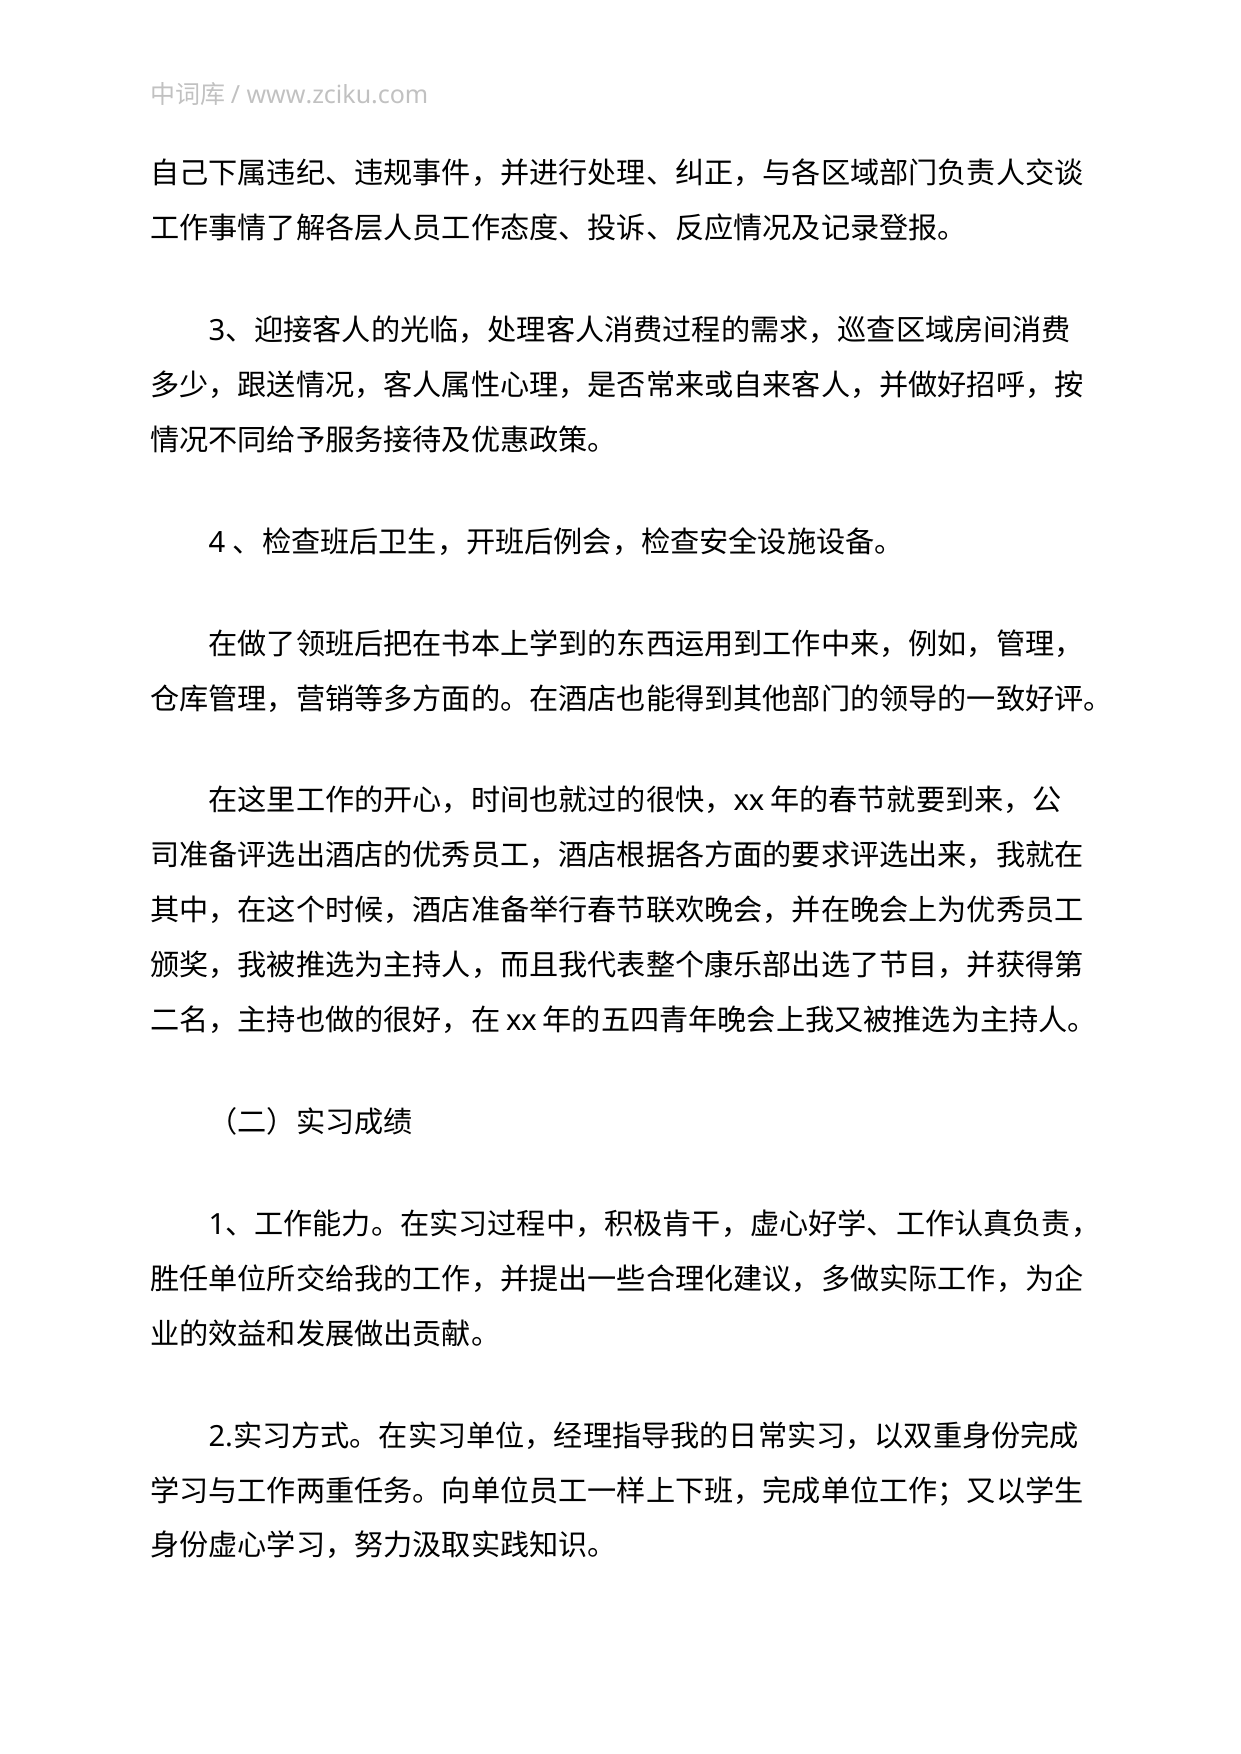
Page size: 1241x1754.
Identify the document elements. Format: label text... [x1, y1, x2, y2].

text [150, 150, 1090, 247]
text （二）实习成绩 [150, 1099, 1090, 1141]
text 在做了领班后把在书本上学到的东西运用到工作中来，例如，管理，仓库管理，营销等多方面的。在酒店也能得到其他部门的领导的一致好评。 [150, 620, 1090, 717]
text 2.实习方式。在实习单位，经理指导我的日常实习，以双重身份完成学习与工作两重任务。向单位员工一样上下班，完成单位工作；又以学生身份虚心学习，努力汲取实践知识。 [150, 1412, 1090, 1564]
text 4 、检查班后卫生，开班后例会，检查安全设施设备。 [150, 518, 1090, 561]
text 1、工作能力。在实习过程中，积极肯干，虚心好学、工作认真负责，胜任单位所交给我的工作，并提出一些合理化建议，多做实际工作，为企业的效益和发展做出贡献。 [150, 1200, 1090, 1353]
text 3、迎接客人的光临，处理客人消费过程的需求，巡查区域房间消费多少，跟送情况，客人属性心理，是否常来或自来客人，并做好招呼，按情况不同给予服务接待及优惠政策。 [150, 307, 1090, 459]
text 在这里工作的开心，时间也就过的很快，xx年的春节就要到来，公司准备评选出酒店的优秀员工，酒店根据各方面的要求评选出来，我就在其中，在这个时候，酒店准备举行春节联欢晚会，并在晚会上为优秀员工颁奖，我被推选为主持人，而且我代表整个康乐部出选了节目，并获得第二名，主持也做的很好，在xx年的五四青年晚会上我又被推选为主持人。 [150, 777, 1090, 1039]
